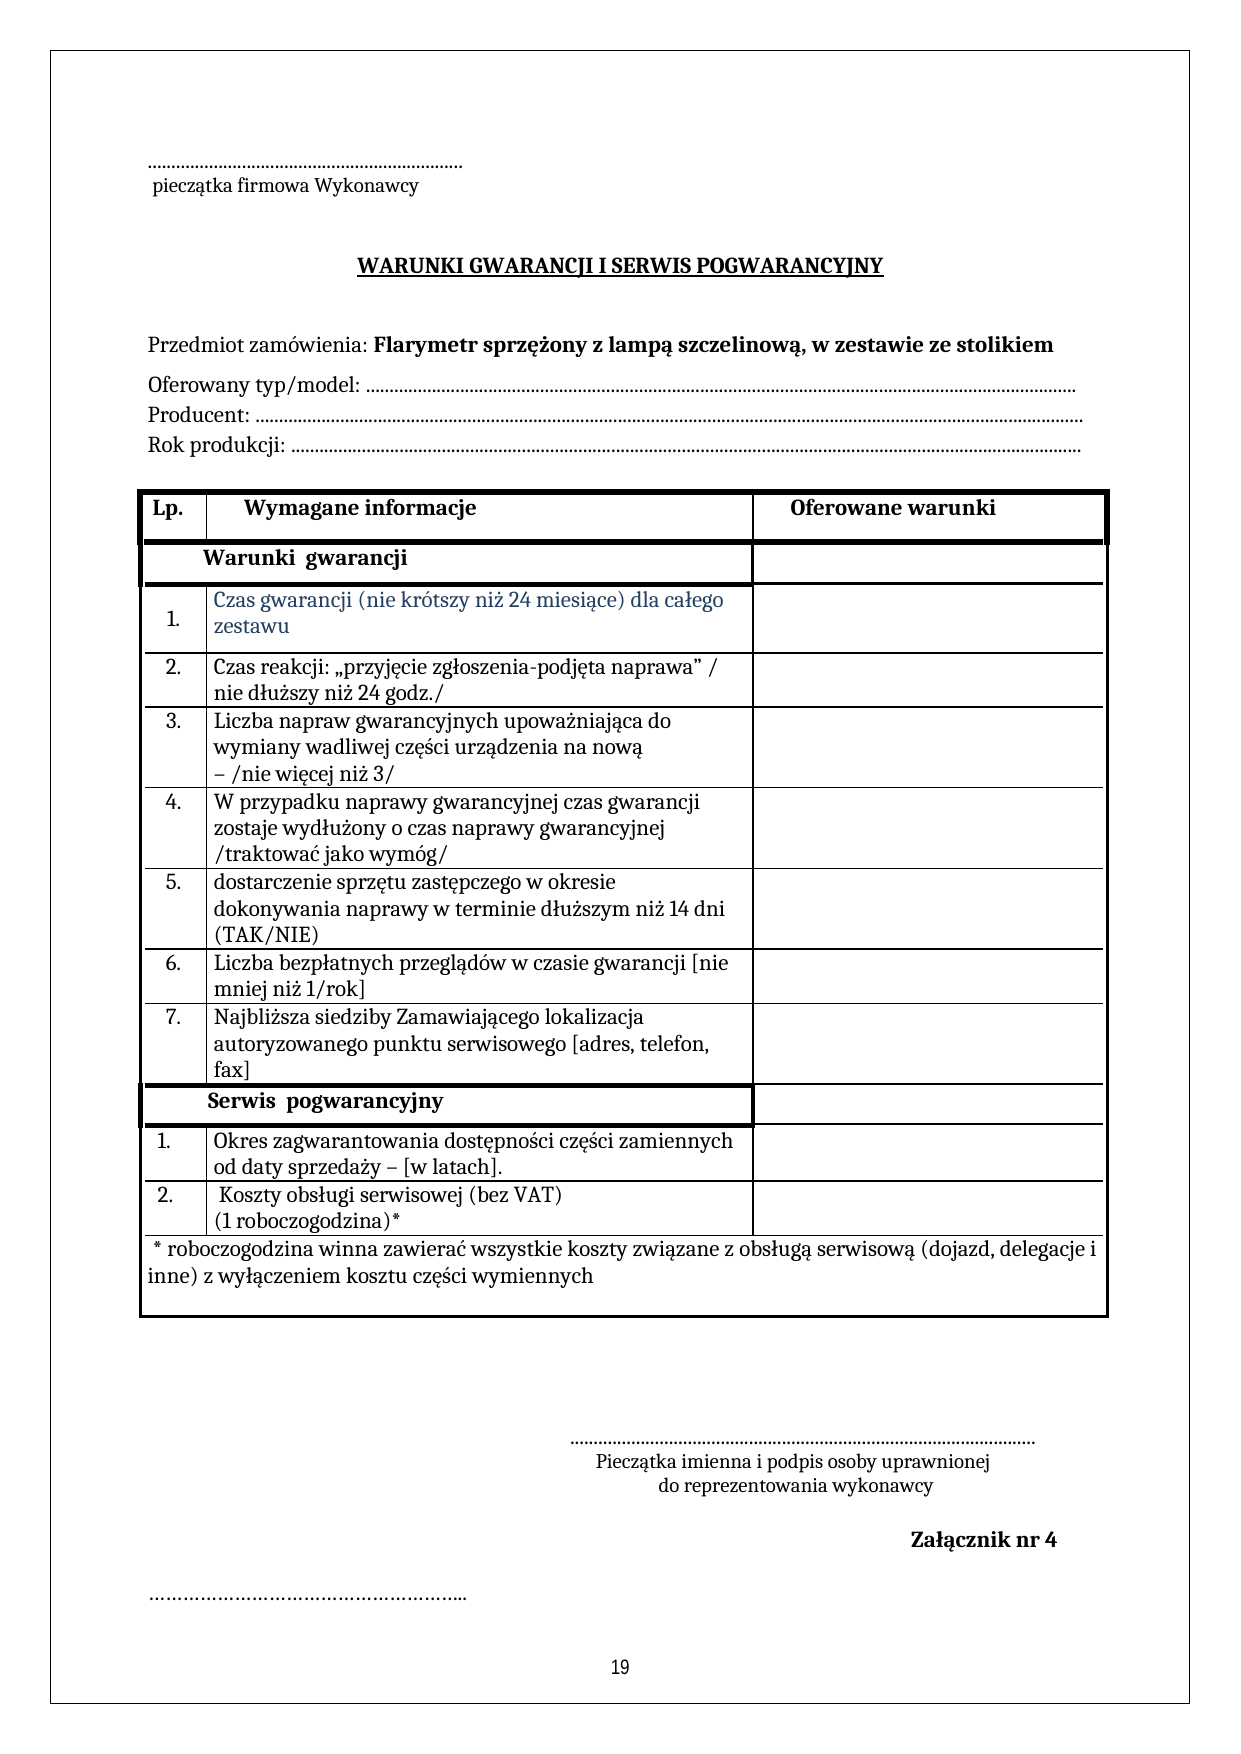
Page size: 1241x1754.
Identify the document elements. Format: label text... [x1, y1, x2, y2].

table_cell * roboczogodzina winna zawierać wszystkie koszty związane z obsługą serwisową (dojazd, delegacje i inne) z wyłączeniem kosztu części wymiennych [142, 1235, 1106, 1315]
table_cell dostarczenie sprzętu zastępczego w okresie dokonywania naprawy w terminie dłuższym niż 14 dni (TAK/NIE) [207, 869, 752, 948]
table_cell Koszty obsługi serwisowej (bez VAT) (1 roboczogodzina)* [207, 1182, 752, 1234]
table_cell [754, 1180, 1106, 1234]
table_cell Serwis pogwarancyjny [143, 1083, 751, 1123]
table_cell [754, 582, 1106, 652]
text Pieczątka imienna i podpis osoby uprawnionej [147, 1450, 1093, 1474]
table_cell Liczba napraw gwarancyjnych upoważniająca do wymiany wadliwej części urządzenia na nową – /nie więcej niż 3/ [207, 708, 752, 787]
text Rok produkcji: ........................................................................................................................................................................ [147, 432, 1093, 458]
table_cell 2. [142, 1180, 206, 1234]
table_cell 1. [142, 1123, 206, 1180]
table_cell Warunki gwarancji [143, 539, 751, 582]
table_cell [754, 1003, 1106, 1083]
text WARUNKI GWARANCJI I SERWIS POGWARANCYJNY [147, 253, 1093, 279]
table_cell [754, 1123, 1106, 1180]
text Przedmiot zamówienia: Flarymetr sprzężony z lampą szczelinową, w zestawie ze stolikiem [147, 332, 1093, 358]
table_cell [754, 706, 1106, 787]
table_cell [754, 787, 1106, 867]
text ................................................................................................... [177, 1424, 1093, 1450]
table_cell 3. [142, 706, 206, 787]
table_cell [754, 539, 1106, 582]
text Producent: ................................................................................................................................................................................ [147, 402, 1093, 428]
table_cell [754, 652, 1106, 706]
table_cell [754, 868, 1106, 948]
text Oferowany typ/model: ....................................................................................................................................................... [118, 371, 1093, 398]
table_cell W przypadku naprawy gwarancyjnej czas gwarancji zostaje wydłużony o czas naprawy gwarancyjnej /traktować jako wymóg/ [207, 788, 752, 867]
table_cell 4. [142, 787, 206, 867]
table_cell 1. [142, 582, 206, 652]
table_cell Okres zagwarantowania dostępności części zamiennych od daty sprzedaży – [w latach]. [207, 1128, 752, 1180]
text ……………………………………………….. [147, 1579, 1093, 1606]
table_cell [755, 1083, 1106, 1123]
table_cell Czas gwarancji (nie krótszy niż 24 miesiące) dla całego zestawu [207, 587, 752, 652]
table_cell 5. [142, 868, 206, 948]
table_cell 7. [142, 1003, 206, 1083]
table_header Lp. [143, 495, 206, 538]
text ................................................................... [147, 147, 1093, 174]
table_cell Liczba bezpłatnych przeglądów w czasie gwarancji [nie mniej niż 1/rok] [207, 950, 752, 1002]
table_cell 2. [142, 652, 206, 706]
table_header Oferowane warunki [754, 495, 1104, 538]
table_header Wymagane informacje [207, 495, 752, 538]
table_cell 6. [142, 948, 206, 1002]
text pieczątka firmowa Wykonawcy [147, 174, 1093, 198]
table_cell [754, 948, 1106, 1002]
text do reprezentowania wykonawcy [177, 1474, 1093, 1498]
table_cell Czas reakcji: „przyjęcie zgłoszenia-podjęta naprawa” / nie dłuższy niż 24 godz./ [207, 654, 752, 706]
table_cell Najbliższa siedziby Zamawiającego lokalizacja autoryzowanego punktu serwisowego [adres, telefon, fax] [207, 1004, 752, 1083]
text Załącznik nr 4 [177, 1527, 1093, 1553]
